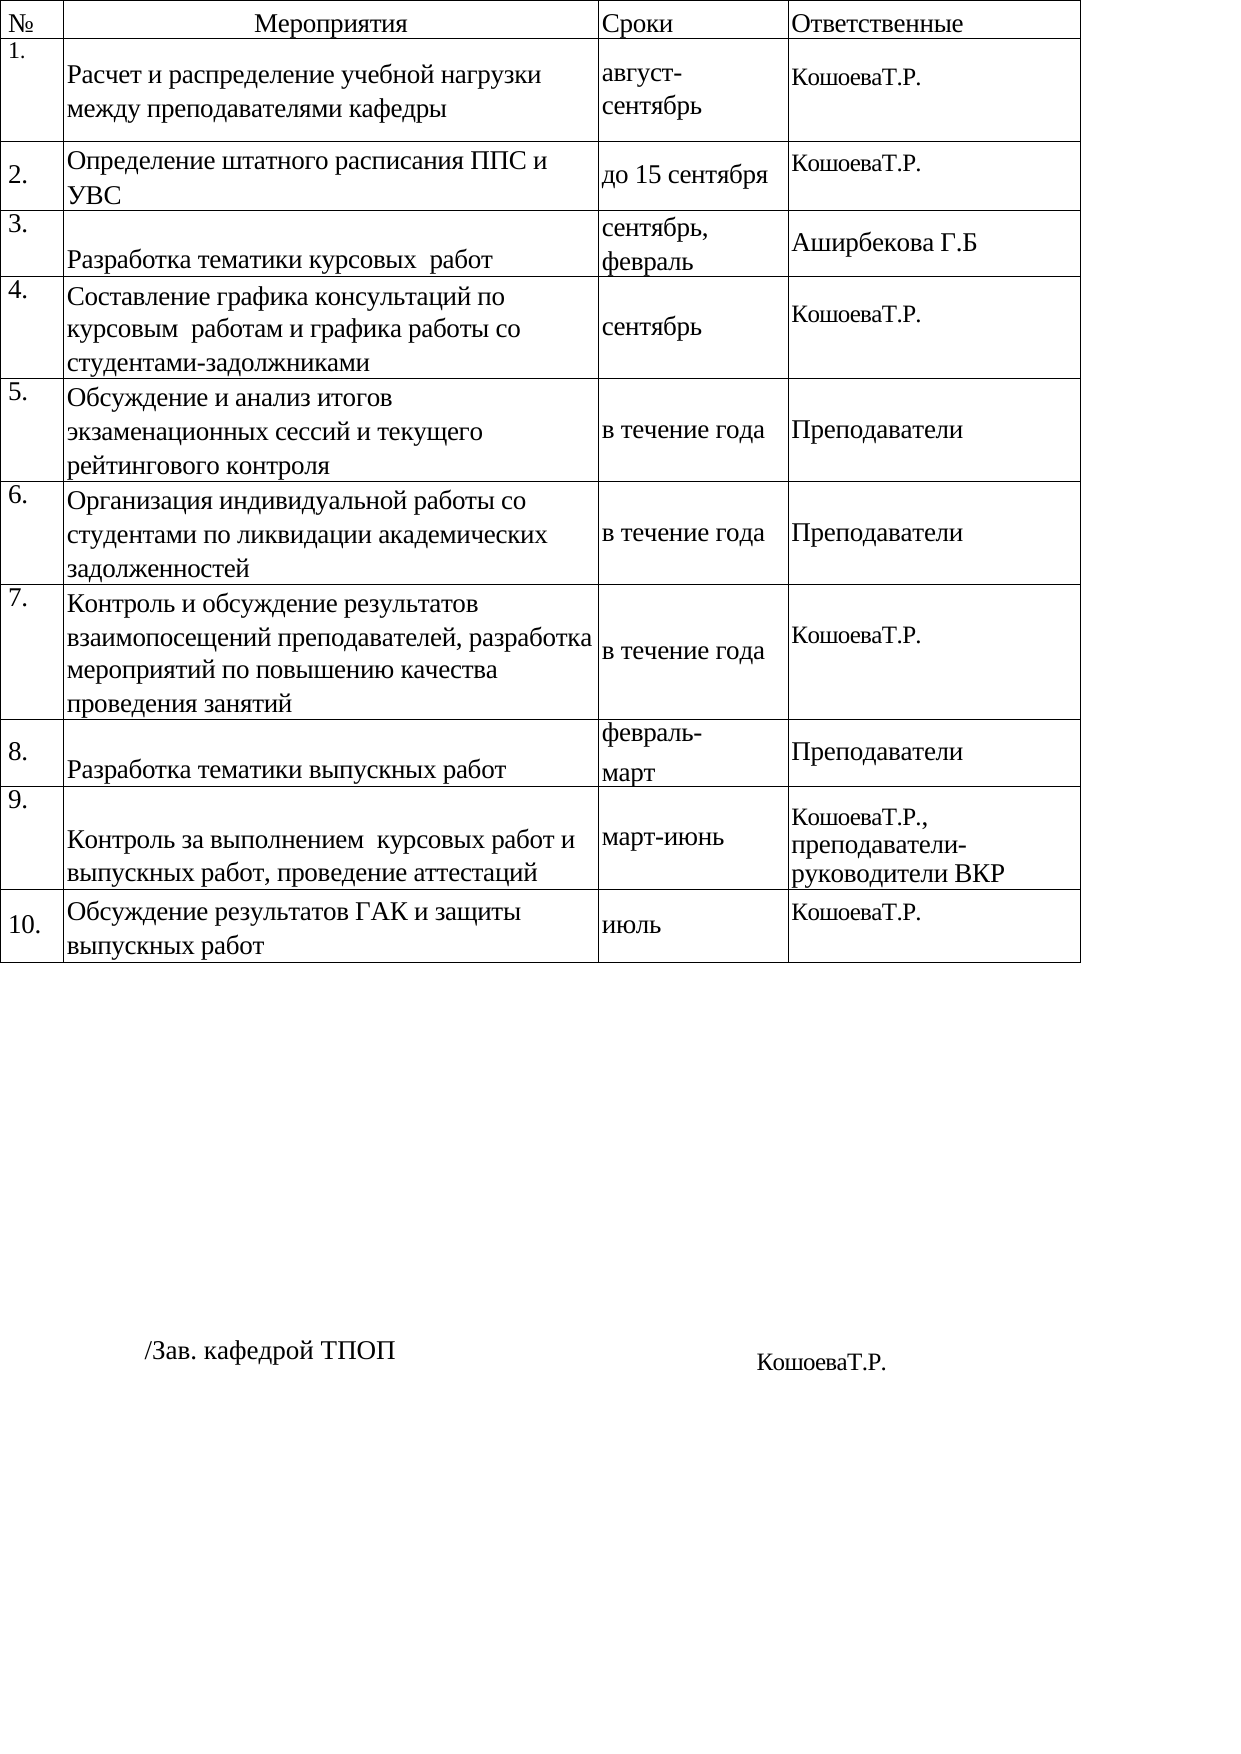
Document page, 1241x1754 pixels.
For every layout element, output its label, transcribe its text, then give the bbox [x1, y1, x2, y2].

table_cell 3. [1, 211, 63, 276]
table_cell Преподаватели [789, 720, 1080, 786]
table_cell в течение года [599, 585, 788, 719]
table_cell Преподаватели [789, 482, 1080, 584]
table_cell в течение года [599, 482, 788, 584]
table_cell Разработка тематики курсовых работ [64, 211, 598, 276]
table_cell 2. [1, 142, 63, 209]
table_header № [1, 1, 63, 38]
table_header Мероприятия [64, 1, 598, 38]
table_cell КошоеваТ.Р. [789, 39, 1080, 141]
table_cell Расчет и распределение учебной нагрузки между преподавателями кафедры [64, 39, 598, 141]
table_cell 9. [1, 787, 63, 889]
table_cell КошоеваТ.Р. [789, 142, 1080, 209]
table_cell в течение года [599, 379, 788, 481]
table_cell Контроль и обсуждение результатов взаимопосещений преподавателей, разработка мероприятий по повышению качества проведения занятий [64, 585, 598, 719]
table_cell Разработка тематики выпускных работ [64, 720, 598, 786]
table_cell Определение штатного расписания ППС и УВС [64, 142, 598, 209]
table_cell 4. [1, 277, 63, 378]
table_cell Обсуждение результатов ГАК и защиты выпускных работ [64, 890, 598, 962]
table_cell 8. [1, 720, 63, 786]
table_cell 1. [1, 39, 63, 141]
table_cell 10. [1, 890, 63, 962]
table_cell август- сентябрь [599, 39, 788, 141]
table_header Сроки [599, 1, 788, 38]
table_cell Обсуждение и анализ итогов экзаменационных сессий и текущего рейтингового контроля [64, 379, 598, 481]
table_cell КошоеваТ.Р., преподаватели- руководители ВКР [789, 787, 1080, 889]
table_header Ответственные [789, 1, 1080, 38]
text КошоеваТ.Р. [756, 1347, 887, 1376]
table_cell КошоеваТ.Р. [789, 585, 1080, 719]
table_cell сентябрь, февраль [599, 211, 788, 276]
table_cell КошоеваТ.Р. [789, 277, 1080, 378]
table_cell сентябрь [599, 277, 788, 378]
table_cell июль [599, 890, 788, 962]
table_cell Составление графика консультаций по курсовым работам и графика работы со студентами-задолжниками [64, 277, 598, 378]
table_cell Контроль за выполнением курсовых работ и выпускных работ, проведение аттестаций [64, 787, 598, 889]
table_cell Аширбекова Г.Б [789, 211, 1080, 276]
table_cell февраль- март [599, 720, 788, 786]
table_cell 5. [1, 379, 63, 481]
table_cell Организация индивидуальной работы со студентами по ликвидации академических задолженностей [64, 482, 598, 584]
table_cell 6. [1, 482, 63, 584]
table_cell до 15 сентября [599, 142, 788, 209]
table_cell Преподаватели [789, 379, 1080, 481]
table_cell 7. [1, 585, 63, 719]
text /Зав. кафедрой ТПОП [144, 1338, 396, 1365]
table_cell март-июнь [599, 787, 788, 889]
table_cell КошоеваТ.Р. [789, 890, 1080, 962]
